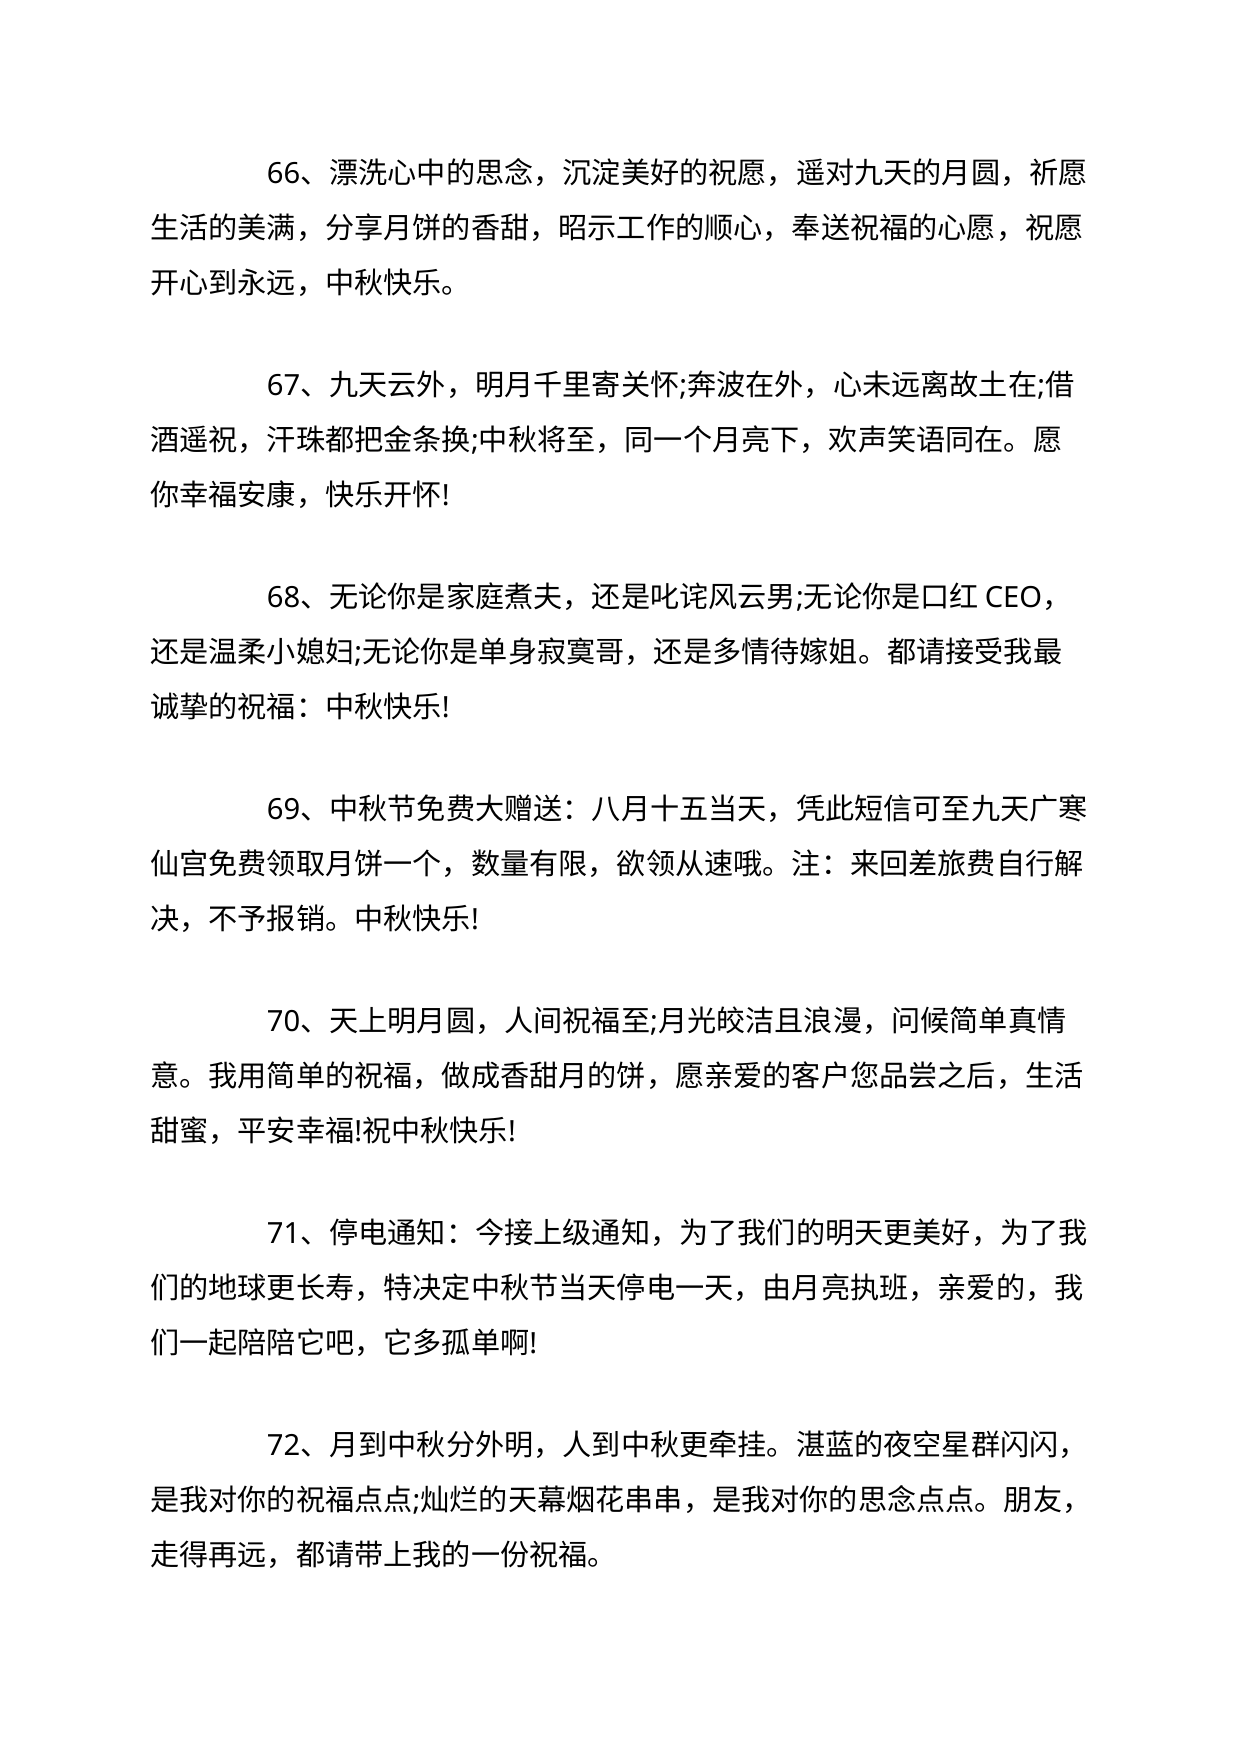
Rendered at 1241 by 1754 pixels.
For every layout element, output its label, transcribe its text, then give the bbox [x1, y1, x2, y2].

text 69、中秋节免费大赠送：八月十五当天，凭此短信可至九天广寒仙宫免费领取月饼一个，数量有限，欲领从速哦。注：来回差旅费自行解决，不予报销。中秋快乐! [150, 786, 1090, 938]
text 71、停电通知：今接上级通知，为了我们的明天更美好，为了我们的地球更长寿，特决定中秋节当天停电一天，由月亮执班，亲爱的，我们一起陪陪它吧，它多孤单啊! [150, 1209, 1090, 1362]
text 68、无论你是家庭煮夫，还是叱诧风云男;无论你是口红CEO，还是温柔小媳妇;无论你是单身寂寞哥，还是多情待嫁姐。都请接受我最诚挚的祝福：中秋快乐! [150, 574, 1090, 726]
text 72、月到中秋分外明，人到中秋更牵挂。湛蓝的夜空星群闪闪，是我对你的祝福点点;灿烂的天幕烟花串串，是我对你的思念点点。朋友，走得再远，都请带上我的一份祝福。 [150, 1421, 1090, 1573]
text 67、九天云外，明月千里寄关怀;奔波在外，心未远离故土在;借酒遥祝，汗珠都把金条换;中秋将至，同一个月亮下，欢声笑语同在。愿你幸福安康，快乐开怀! [150, 362, 1090, 514]
text 70、天上明月圆，人间祝福至;月光皎洁且浪漫，问候简单真情意。我用简单的祝福，做成香甜月的饼，愿亲爱的客户您品尝之后，生活甜蜜，平安幸福!祝中秋快乐! [150, 997, 1090, 1150]
text 66、漂洗心中的思念，沉淀美好的祝愿，遥对九天的月圆，祈愿生活的美满，分享月饼的香甜，昭示工作的顺心，奉送祝福的心愿，祝愿开心到永远，中秋快乐。 [150, 150, 1090, 302]
